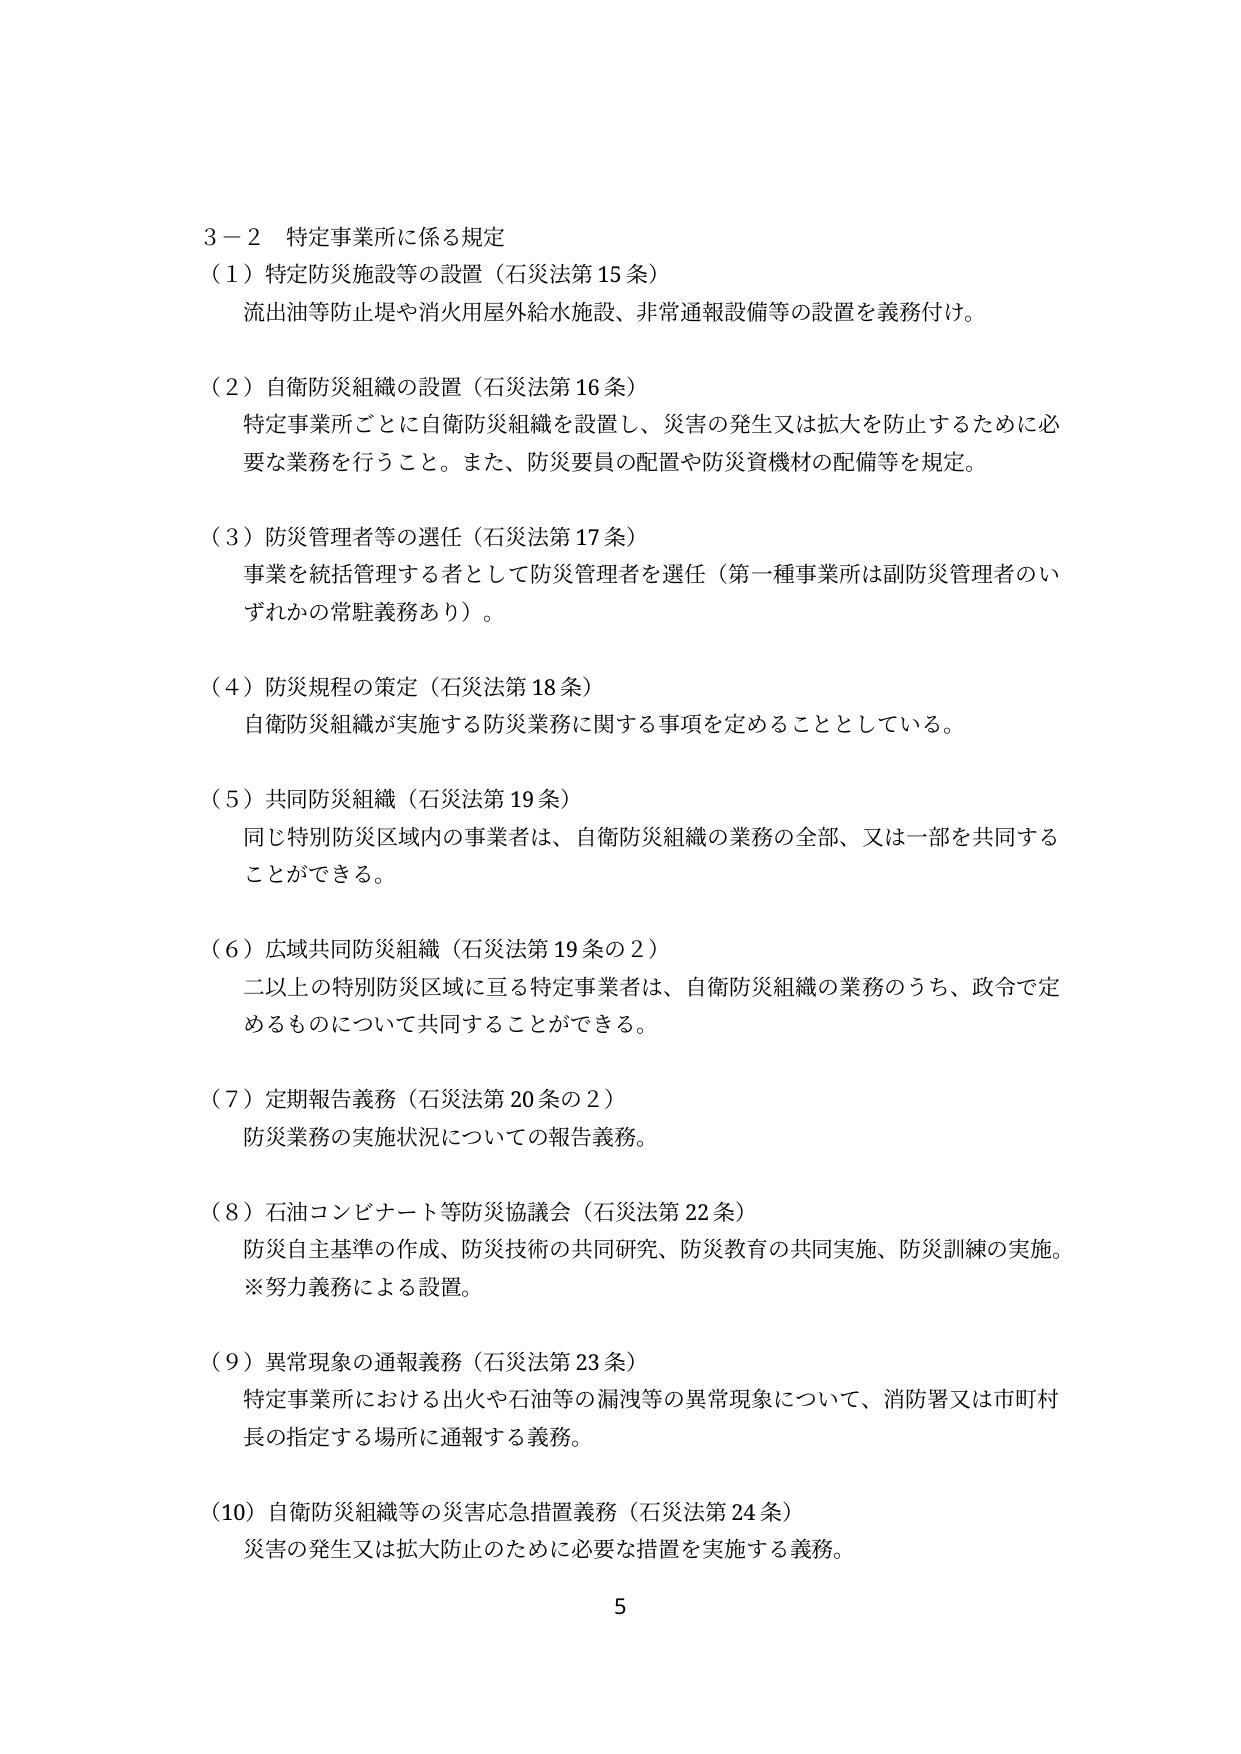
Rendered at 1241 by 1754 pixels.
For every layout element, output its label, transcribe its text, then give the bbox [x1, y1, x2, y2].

text （５）共同防災組織（石災法第19条） [177, 779, 1063, 817]
text 流出油等防止堤や消火用屋外給水施設、非常通報設備等の設置を義務付け。 [177, 292, 1063, 329]
text 同じ特別防災区域内の事業者は、自衛防災組織の業務の全部、又は一部を共同することができる。 [177, 817, 1063, 892]
text （９）異常現象の通報義務（石災法第23条） [177, 1342, 1063, 1379]
text （７）定期報告義務（石災法第20条の２） [177, 1079, 1063, 1117]
text ３－２ 特定事業所に係る規定 [199, 217, 1063, 254]
text 防災自主基準の作成、防災技術の共同研究、防災教育の共同実施、防災訓練の実施。 [177, 1229, 1063, 1267]
text 自衛防災組織が実施する防災業務に関する事項を定めることとしている。 [199, 704, 1063, 742]
text （２）自衛防災組織の設置（石災法第16条） [177, 367, 1063, 404]
text （８）石油コンビナート等防災協議会（石災法第22条） [177, 1192, 1063, 1229]
text 災害の発生又は拡大防止のために必要な措置を実施する義務。 [177, 1529, 1063, 1567]
text 事業を統括管理する者として防災管理者を選任（第一種事業所は副防災管理者のいずれかの常駐義務あり）。 [243, 554, 1063, 629]
text （１）特定防災施設等の設置（石災法第15条） [177, 254, 1063, 292]
text （３）防災管理者等の選任（石災法第17条） [199, 517, 1063, 554]
text （４）防災規程の策定（石災法第18条） [199, 667, 1063, 704]
text 特定事業所ごとに自衛防災組織を設置し、災害の発生又は拡大を防止するために必要な業務を行うこと。また、防災要員の配置や防災資機材の配備等を規定。 [199, 404, 1063, 479]
text ※努力義務による設置。 [177, 1267, 1063, 1304]
text 防災業務の実施状況についての報告義務。 [177, 1117, 1063, 1154]
text （10）自衛防災組織等の災害応急措置義務（石災法第24条） [177, 1492, 1063, 1529]
text （６）広域共同防災組織（石災法第19条の２） [177, 929, 1063, 967]
text 二以上の特別防災区域に亘る特定事業者は、自衛防災組織の業務のうち、政令で定めるものについて共同することができる。 [177, 967, 1063, 1042]
text 特定事業所における出火や石油等の漏洩等の異常現象について、消防署又は市町村長の指定する場所に通報する義務。 [177, 1379, 1063, 1454]
